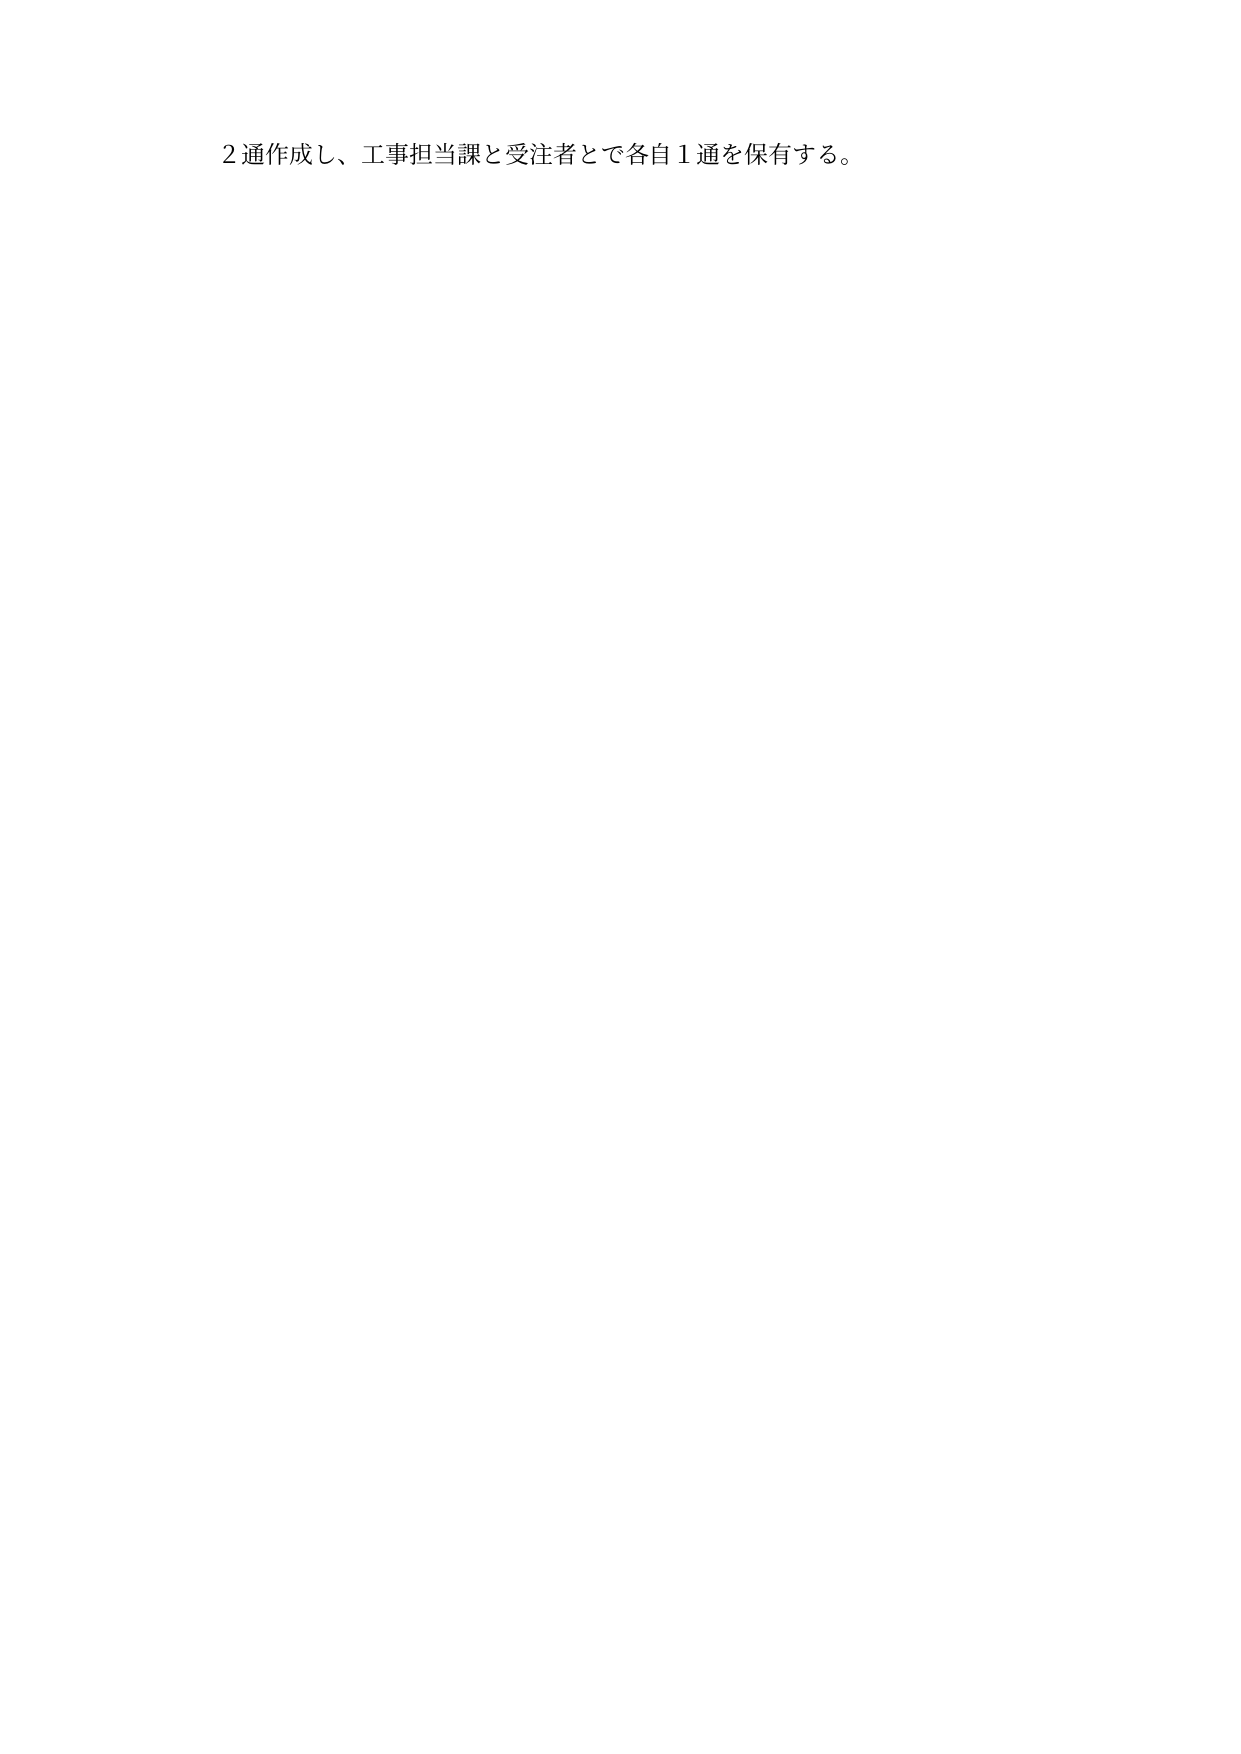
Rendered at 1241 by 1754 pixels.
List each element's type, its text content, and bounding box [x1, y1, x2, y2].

text (注)本協議書は、同一のものを２通作成し、工事担当課と受注者とで各自１通を保有する。 [169, 131, 1092, 174]
